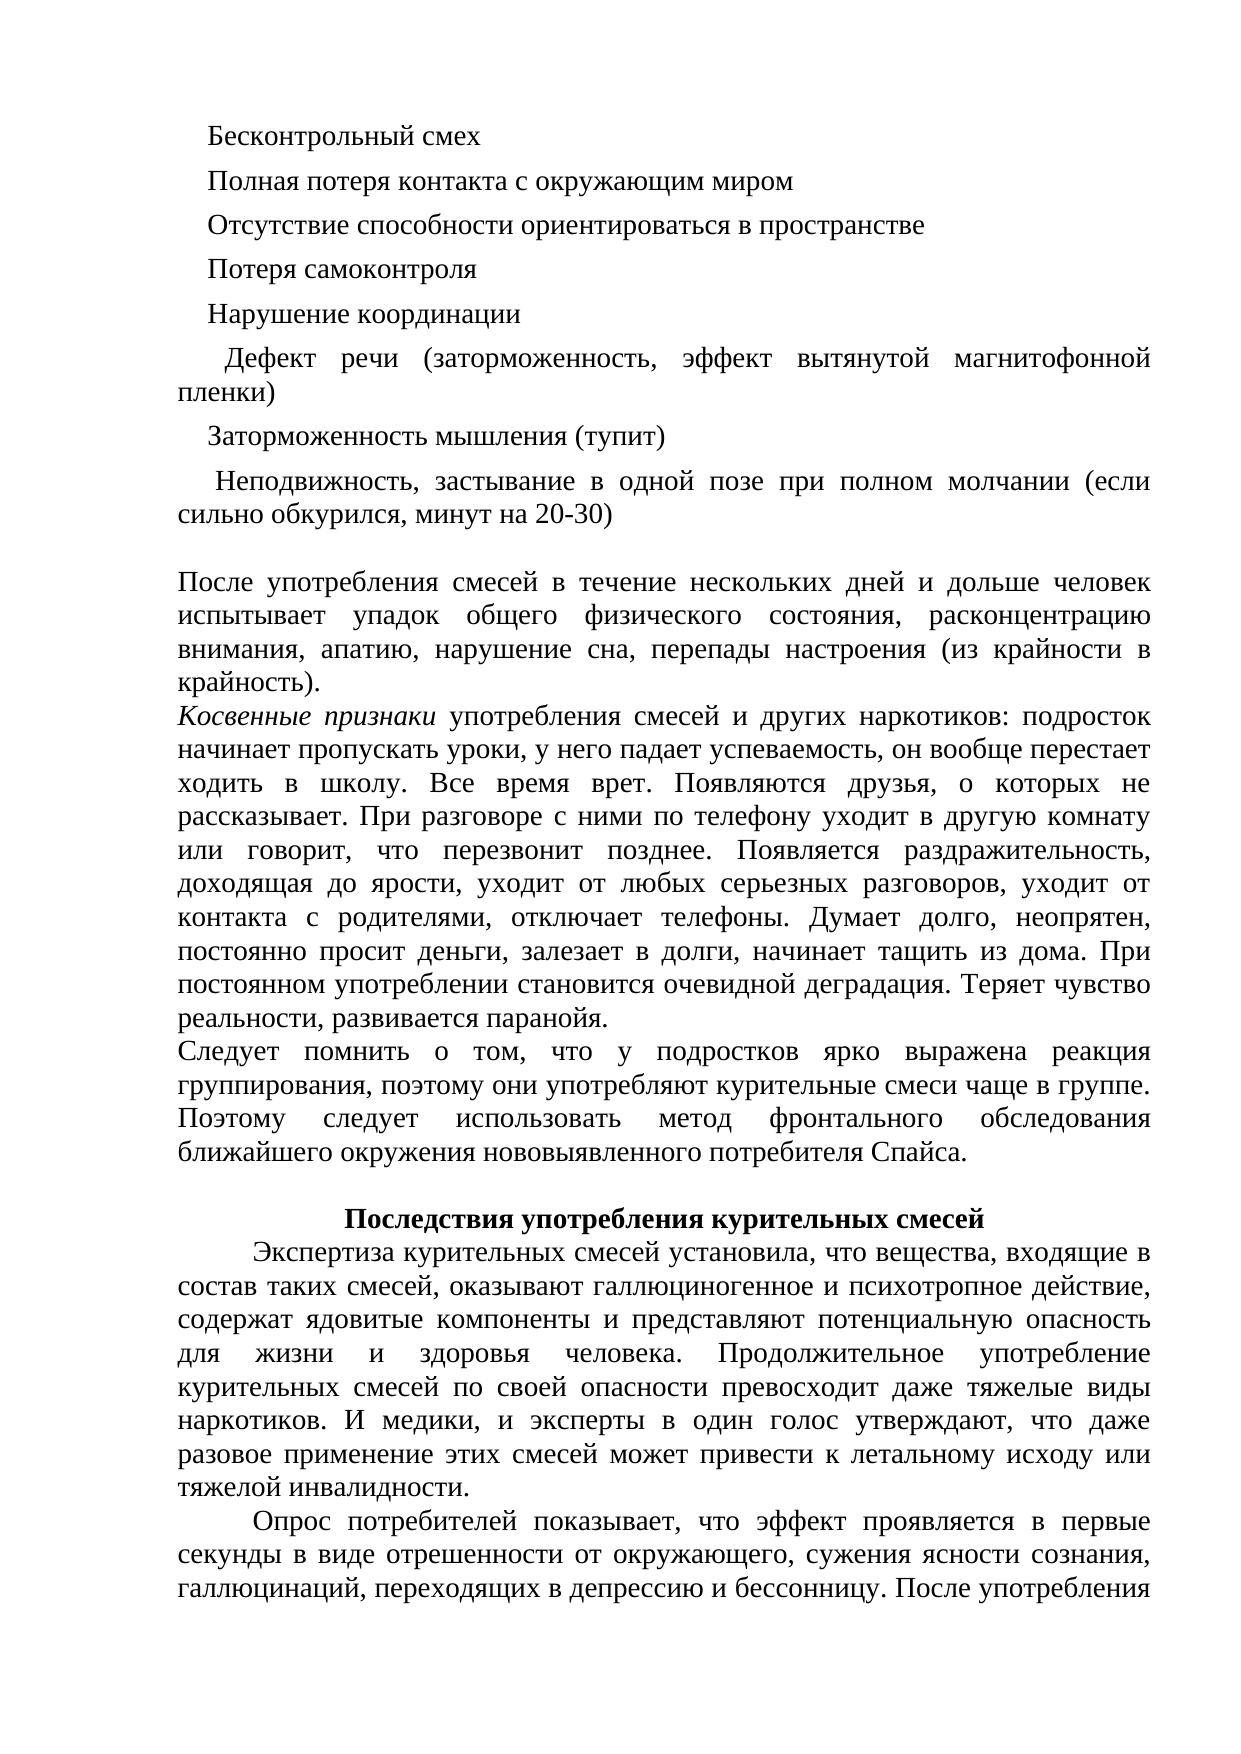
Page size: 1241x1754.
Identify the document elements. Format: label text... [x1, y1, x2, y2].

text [177, 1503, 1152, 1603]
text Косвенные признаки употребления смесей и других наркотиков: подросток начинает пропускать уроки, у него падает успеваемость, он вообще перестает ходить в школу. Все время врет. Появляются друзья, о которых не рассказывает. При разговоре с ними по телефону уходит в другую комнату или говорит, что перезвонит позднее. Появляется раздражительность, доходящая до ярости, уходит от любых серьезных разговоров, уходит от контакта с родителями, отключает телефоны. Думает долго, неопрятен, постоянно просит деньги, залезает в долги, начинает тащить из дома. При постоянном употреблении становится очевидной деградация. Теряет чувство реальности, развивается паранойя. [177, 698, 1152, 1033]
text  Неподвижность, застывание в одной позе при полном молчании (если сильно обкурился, минут на 20-30) [177, 463, 1152, 530]
text  Дефект речи (заторможенность, эффект вытянутой магнитофонной пленки) [177, 341, 1152, 408]
text Следует помнить о том, что у подростков ярко выражена реакция группирования, поэтому они употребляют курительные смеси чаще в группе. Поэтому следует использовать метод фронтального обследования ближайшего окружения нововыявленного потребителя Спайса. [177, 1033, 1152, 1167]
text После употребления смесей в течение нескольких дней и дольше человек испытывает упадок общего физического состояния, расконцентрацию внимания, апатию, нарушение сна, перепады настроения (из крайности в крайность). [177, 564, 1152, 698]
text  Нарушение координации [177, 296, 1152, 329]
text Экспертиза курительных смесей установила, что вещества, входящие в состав таких смесей, оказывают галлюциногенное и психотропное действие, содержат ядовитые компоненты и представляют потенциальную опасность для жизни и здоровья человека. Продолжительное употребление курительных смесей по своей опасности превосходит даже тяжелые виды наркотиков. И медики, и эксперты в один голос утверждают, что даже разовое применение этих смесей может привести к летальному исходу или тяжелой инвалидности. [177, 1234, 1152, 1503]
text  Бесконтрольный смех [177, 118, 1152, 152]
text  Полная потеря контакта с окружающим миром [177, 163, 1152, 196]
text  Потеря самоконтроля [177, 252, 1152, 285]
text  Заторможенность мышления (тупит) [177, 418, 1152, 452]
text  Отсутствие способности ориентироваться в пространстве [177, 207, 1152, 241]
text Последствия употребления курительных смесей [177, 1201, 1152, 1234]
